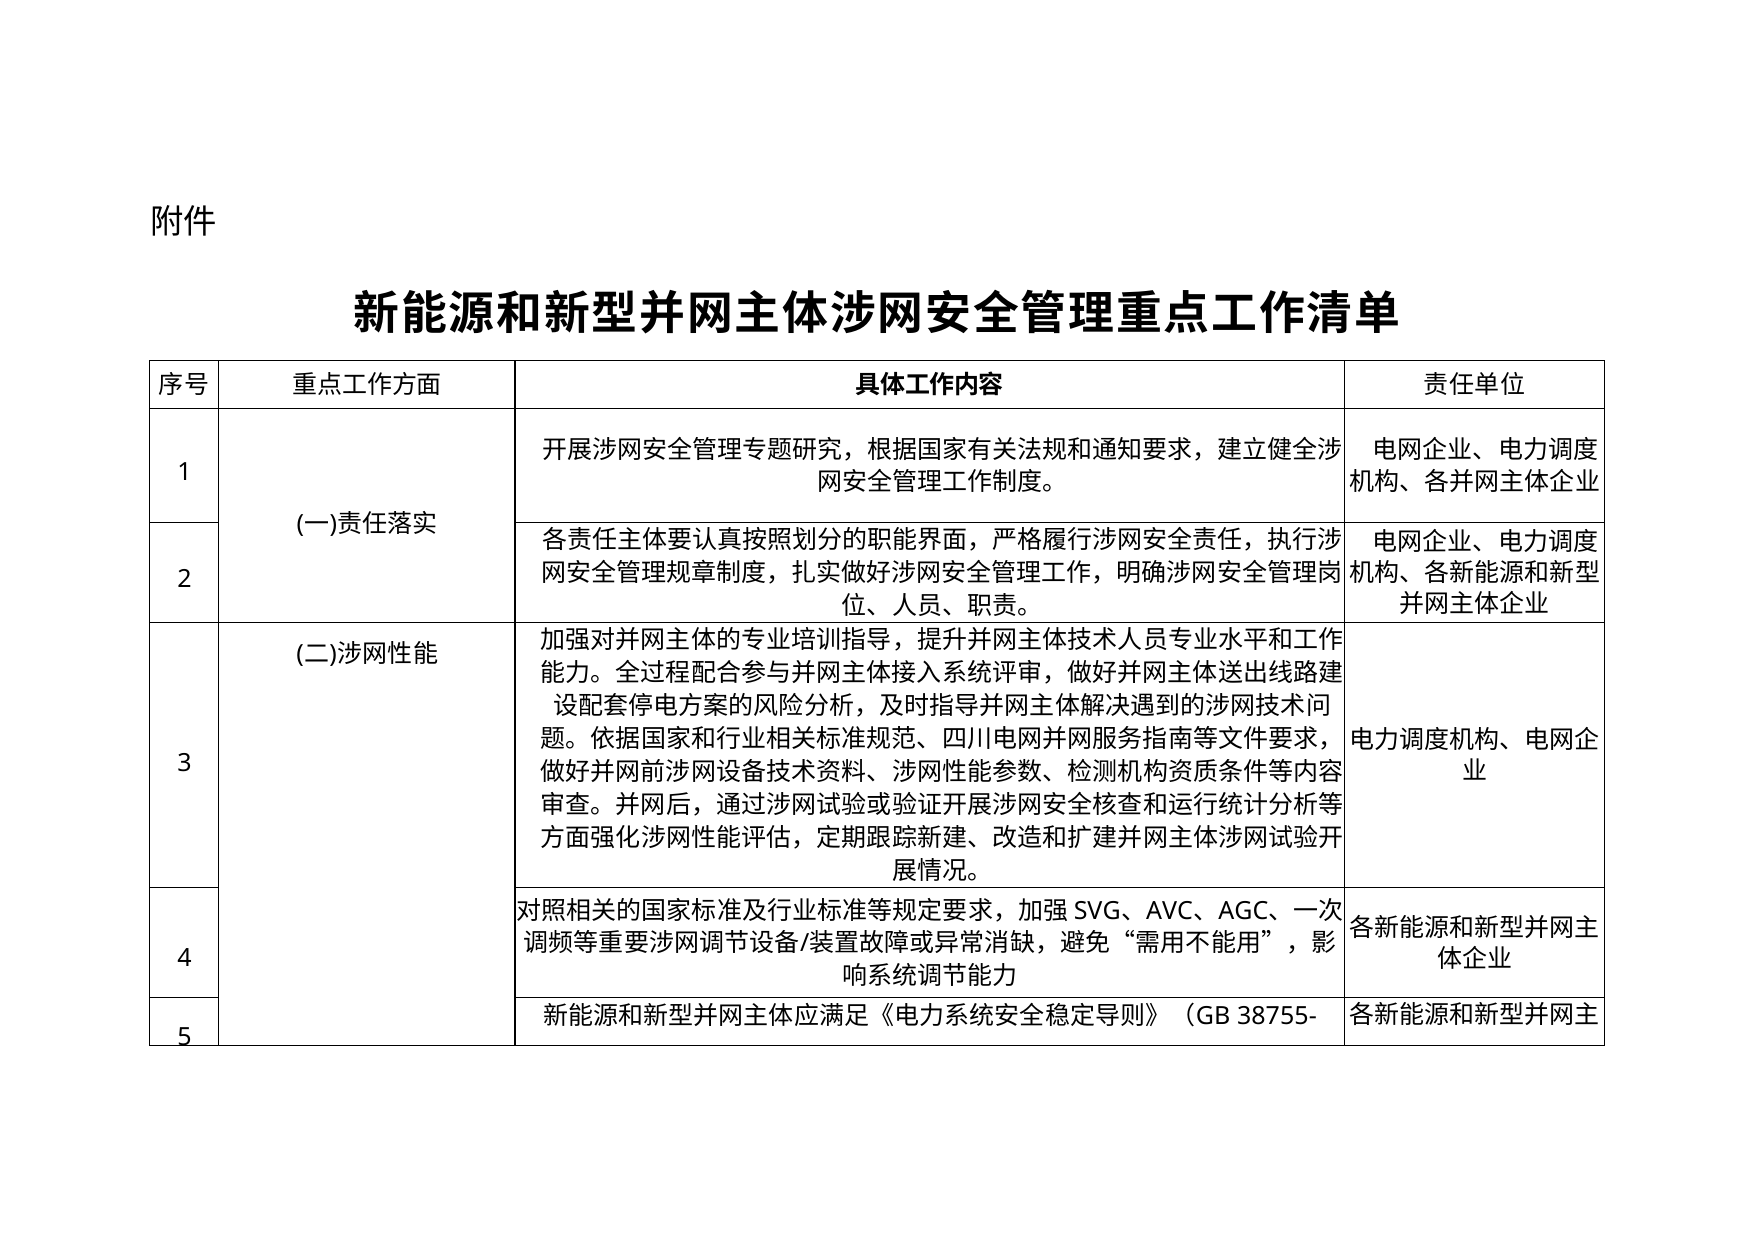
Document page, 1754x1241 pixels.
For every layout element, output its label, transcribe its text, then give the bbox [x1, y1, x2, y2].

table_cell 电网企业、电力调度机构、各新能源和新型并网主体企业 [1345, 523, 1604, 622]
table_cell 各新能源和新型并网主体企业 [1345, 888, 1604, 997]
table_cell (二)涉网性能 [219, 623, 514, 1045]
table_cell 4 [150, 888, 218, 997]
text 附件 [150, 198, 1604, 242]
table_cell 5 [150, 998, 218, 1045]
text 新能源和新型并网主体涉网安全管理重点工作清单 [150, 281, 1604, 342]
table_cell 电网企业、电力调度机构、各并网主体企业 [1345, 409, 1604, 522]
table_cell (一)责任落实 [219, 409, 514, 622]
table_header 重点工作方面 [219, 361, 514, 408]
table_cell 对照相关的国家标准及行业标准等规定要求，加强SVG、AVC、AGC、一次调频等重要涉网调节设备/装置故障或异常消缺，避免“需用不能用”，影响系统调节能力 [516, 888, 1344, 997]
table_cell 2 [150, 523, 218, 622]
table_cell 各新能源和新型并网主体企业 [1345, 998, 1604, 1045]
table_header 序号 [150, 361, 218, 408]
table_cell 开展涉网安全管理专题研究，根据国家有关法规和通知要求，建立健全涉网安全管理工作制度。 [516, 409, 1344, 522]
table_cell 电力调度机构、电网企业 [1345, 623, 1604, 887]
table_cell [516, 998, 1344, 1045]
table_cell 各责任主体要认真按照划分的职能界面，严格履行涉网安全责任，执行涉网安全管理规章制度，扎实做好涉网安全管理工作，明确涉网安全管理岗位、人员、职责。 [516, 523, 1344, 622]
table_cell 3 [150, 623, 218, 887]
table_header 具体工作内容 [516, 361, 1344, 408]
table_cell 1 [150, 409, 218, 522]
table_header 责任单位 [1345, 361, 1604, 408]
table_cell 加强对并网主体的专业培训指导，提升并网主体技术人员专业水平和工作能力。全过程配合参与并网主体接入系统评审，做好并网主体送出线路建设配套停电方案的风险分析，及时指导并网主体解决遇到的涉网技术问题。依据国家和行业相关标准规范、四川电网并网服务指南等文件要求，做好并网前涉网设备技术资料、涉网性能参数、检测机构资质条件等内容审查。并网后，通过涉网试验或验证开展涉网安全核查和运行统计分析等方面强化涉网性能评估，定期跟踪新建、改造和扩建并网主体涉网试验开展情况。 [516, 623, 1344, 887]
